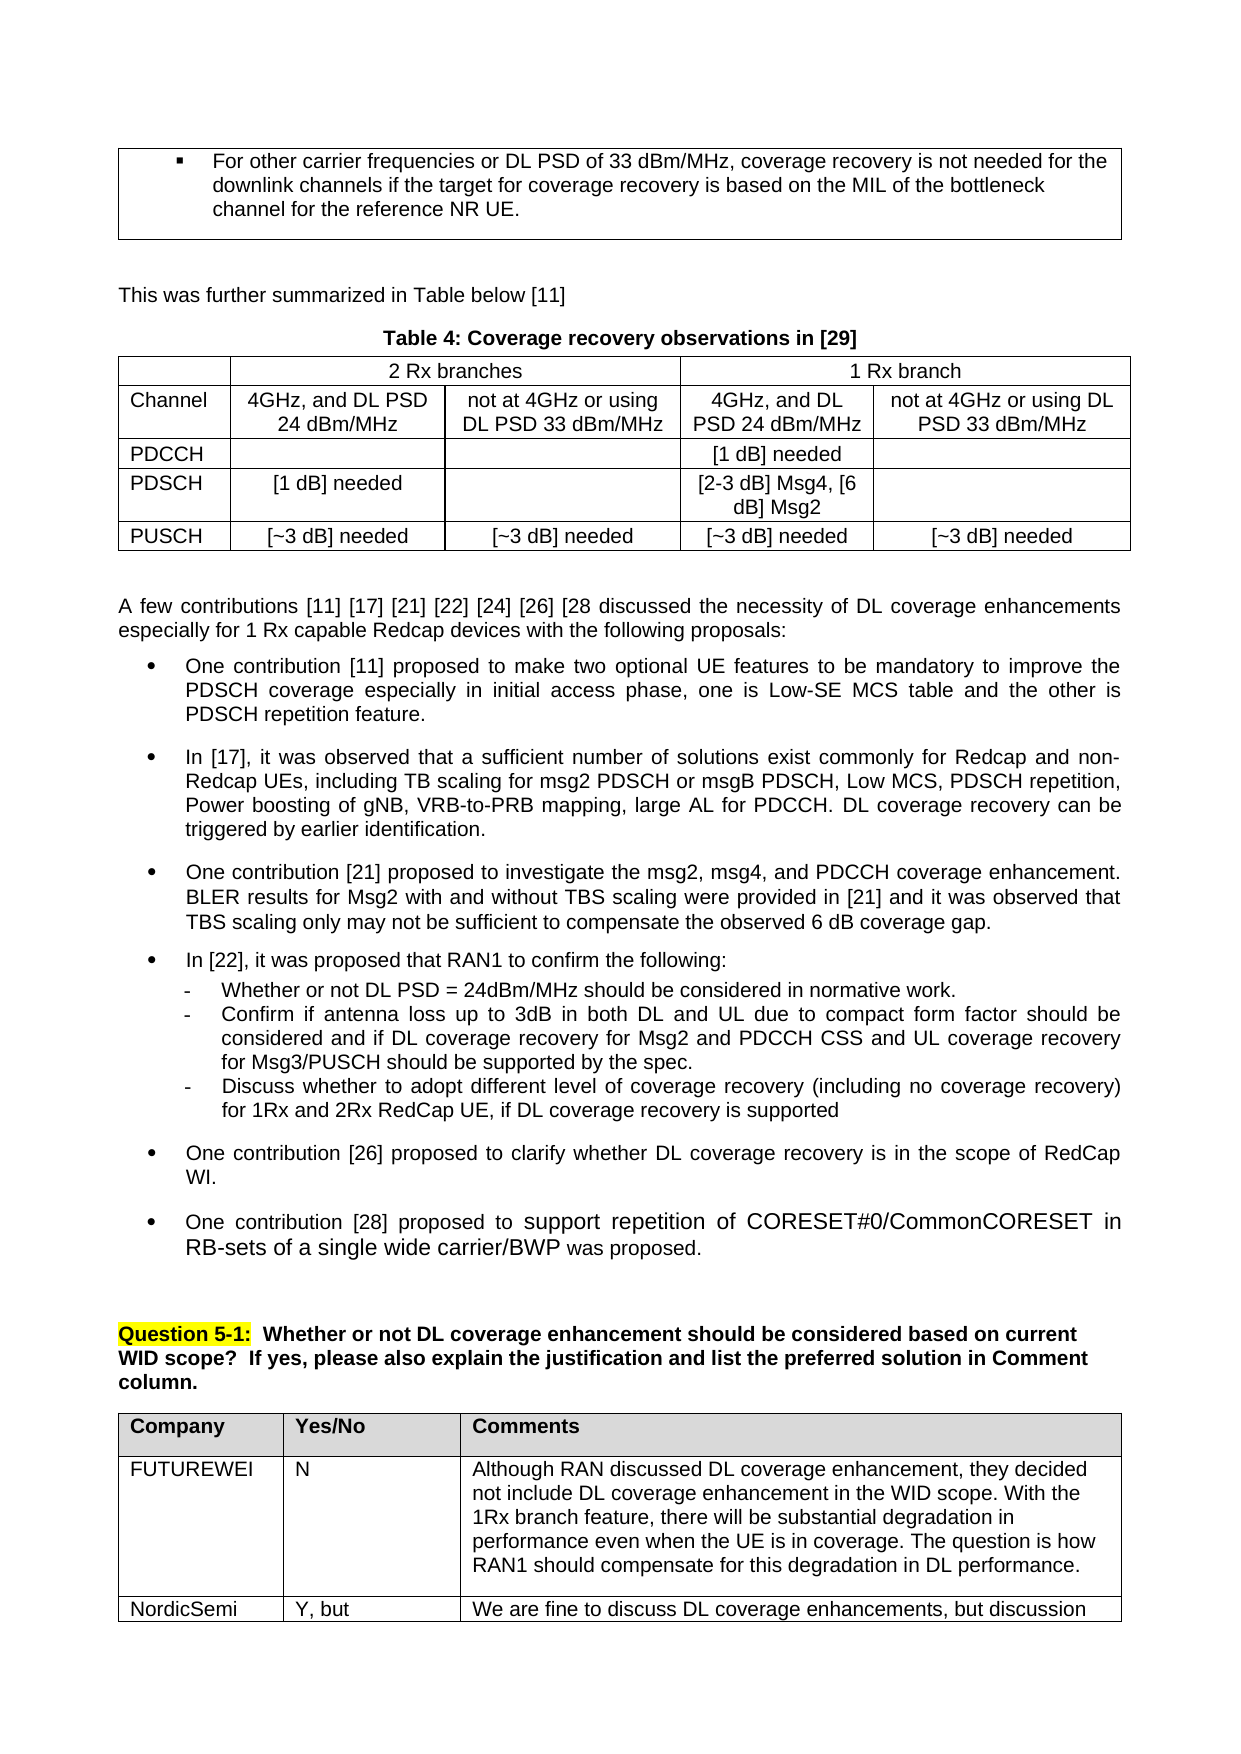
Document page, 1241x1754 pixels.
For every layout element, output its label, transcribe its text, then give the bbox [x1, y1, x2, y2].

table_cell [231, 439, 444, 467]
table_cell 4GHz, and DL PSD 24 dBm/MHz [681, 386, 873, 438]
table_cell FUTUREWEI [119, 1457, 283, 1596]
table_cell [1 dB] needed [231, 469, 444, 521]
text Question 5-1: Whether or not DL coverage enhancement should be considered based on current WID scope? If yes, please also explain the justification and list the preferred solution in Comment column. [118, 1322, 1122, 1394]
list Whether or not DL PSD = 24dBm/MHz should be considered in normative work. [184, 978, 1122, 1002]
table_cell PDSCH [119, 469, 230, 521]
table_cell Although RAN discussed DL coverage enhancement, they decided not include DL coverage enhancement in the WID scope. With the 1Rx branch feature, there will be substantial degradation in performance even when the UE is in coverage. The question is how RAN1 should compensate for this degradation in DL performance. [461, 1457, 1121, 1596]
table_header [119, 149, 1121, 239]
list One contribution [26] proposed to clarify whether DL coverage recovery is in the scope of RedCap WI. [148, 1141, 1122, 1189]
table_cell [1 dB] needed [681, 439, 873, 467]
table_cell not at 4GHz or using DL PSD 33 dBm/MHz [874, 386, 1130, 438]
list Discuss whether to adopt different level of coverage recovery (including no coverage recovery) for 1Rx and 2Rx RedCap UE, if DL coverage recovery is supported [184, 1074, 1122, 1122]
table_cell [874, 469, 1130, 521]
text Table 4: Coverage recovery observations in [29] [118, 326, 1122, 350]
table_cell Y, but [284, 1597, 460, 1621]
text This was further summarized in Table below [11] [118, 283, 1122, 307]
table_cell [446, 439, 680, 467]
table_header Comments [461, 1414, 1121, 1456]
list One contribution [21] proposed to investigate the msg2, msg4, and PDCCH coverage enhancement. BLER results for Msg2 with and without TBS scaling were provided in [21] and it was observed that TBS scaling only may not be sufficient to compensate the observed 6 dB coverage gap. [148, 859, 1122, 934]
list Confirm if antenna loss up to 3dB in both DL and UL due to compact form factor should be considered and if DL coverage recovery for Msg2 and PDCCH CSS and UL coverage recovery for Msg3/PUSCH should be supported by the spec. [184, 1002, 1122, 1074]
table_cell [446, 469, 680, 521]
table_cell N [284, 1457, 460, 1596]
table_cell PDCCH [119, 439, 230, 467]
table_header 1 Rx branch [681, 357, 1130, 385]
table_cell 4GHz, and DL PSD 24 dBm/MHz [231, 386, 444, 438]
list One contribution [11] proposed to make two optional UE features to be mandatory to improve the PDSCH coverage especially in initial access phase, one is Low-SE MCS table and the other is PDSCH repetition feature. [148, 654, 1122, 726]
table_cell not at 4GHz or using DL PSD 33 dBm/MHz [446, 386, 680, 438]
table_cell NordicSemi [119, 1597, 283, 1621]
table_header [119, 357, 230, 385]
table_cell [~3 dB] needed [681, 522, 873, 550]
list In [17], it was observed that a sufficient number of solutions exist commonly for Redcap and non-Redcap UEs, including TB scaling for msg2 PDSCH or msgB PDSCH, Low MCS, PDSCH repetition, Power boosting of gNB, VRB-to-PRB mapping, large AL for PDCCH. DL coverage recovery can be triggered by earlier identification. [148, 745, 1122, 841]
list In [22], it was proposed that RAN1 to confirm the following: [148, 947, 1122, 971]
table_cell [~3 dB] needed [231, 522, 444, 550]
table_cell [461, 1597, 1121, 1621]
table_header Yes/No [284, 1414, 460, 1456]
list One contribution [28] proposed to support repetition of CORESET#0/CommonCORESET in RB-sets of a single wide carrier/BWP was proposed. [148, 1208, 1122, 1260]
table_cell [~3 dB] needed [446, 522, 680, 550]
table_cell [2-3 dB] Msg4, [6 dB] Msg2 [681, 469, 873, 521]
table_cell Channel [119, 386, 230, 438]
table_cell PUSCH [119, 522, 230, 550]
table_header Company [119, 1414, 283, 1456]
text A few contributions [11] [17] [21] [22] [24] [26] [28 discussed the necessity of DL coverage enhancements especially for 1 Rx capable Redcap devices with the following proposals: [118, 594, 1122, 642]
table_cell [~3 dB] needed [874, 522, 1130, 550]
table_cell [874, 439, 1130, 467]
table_header 2 Rx branches [231, 357, 680, 385]
